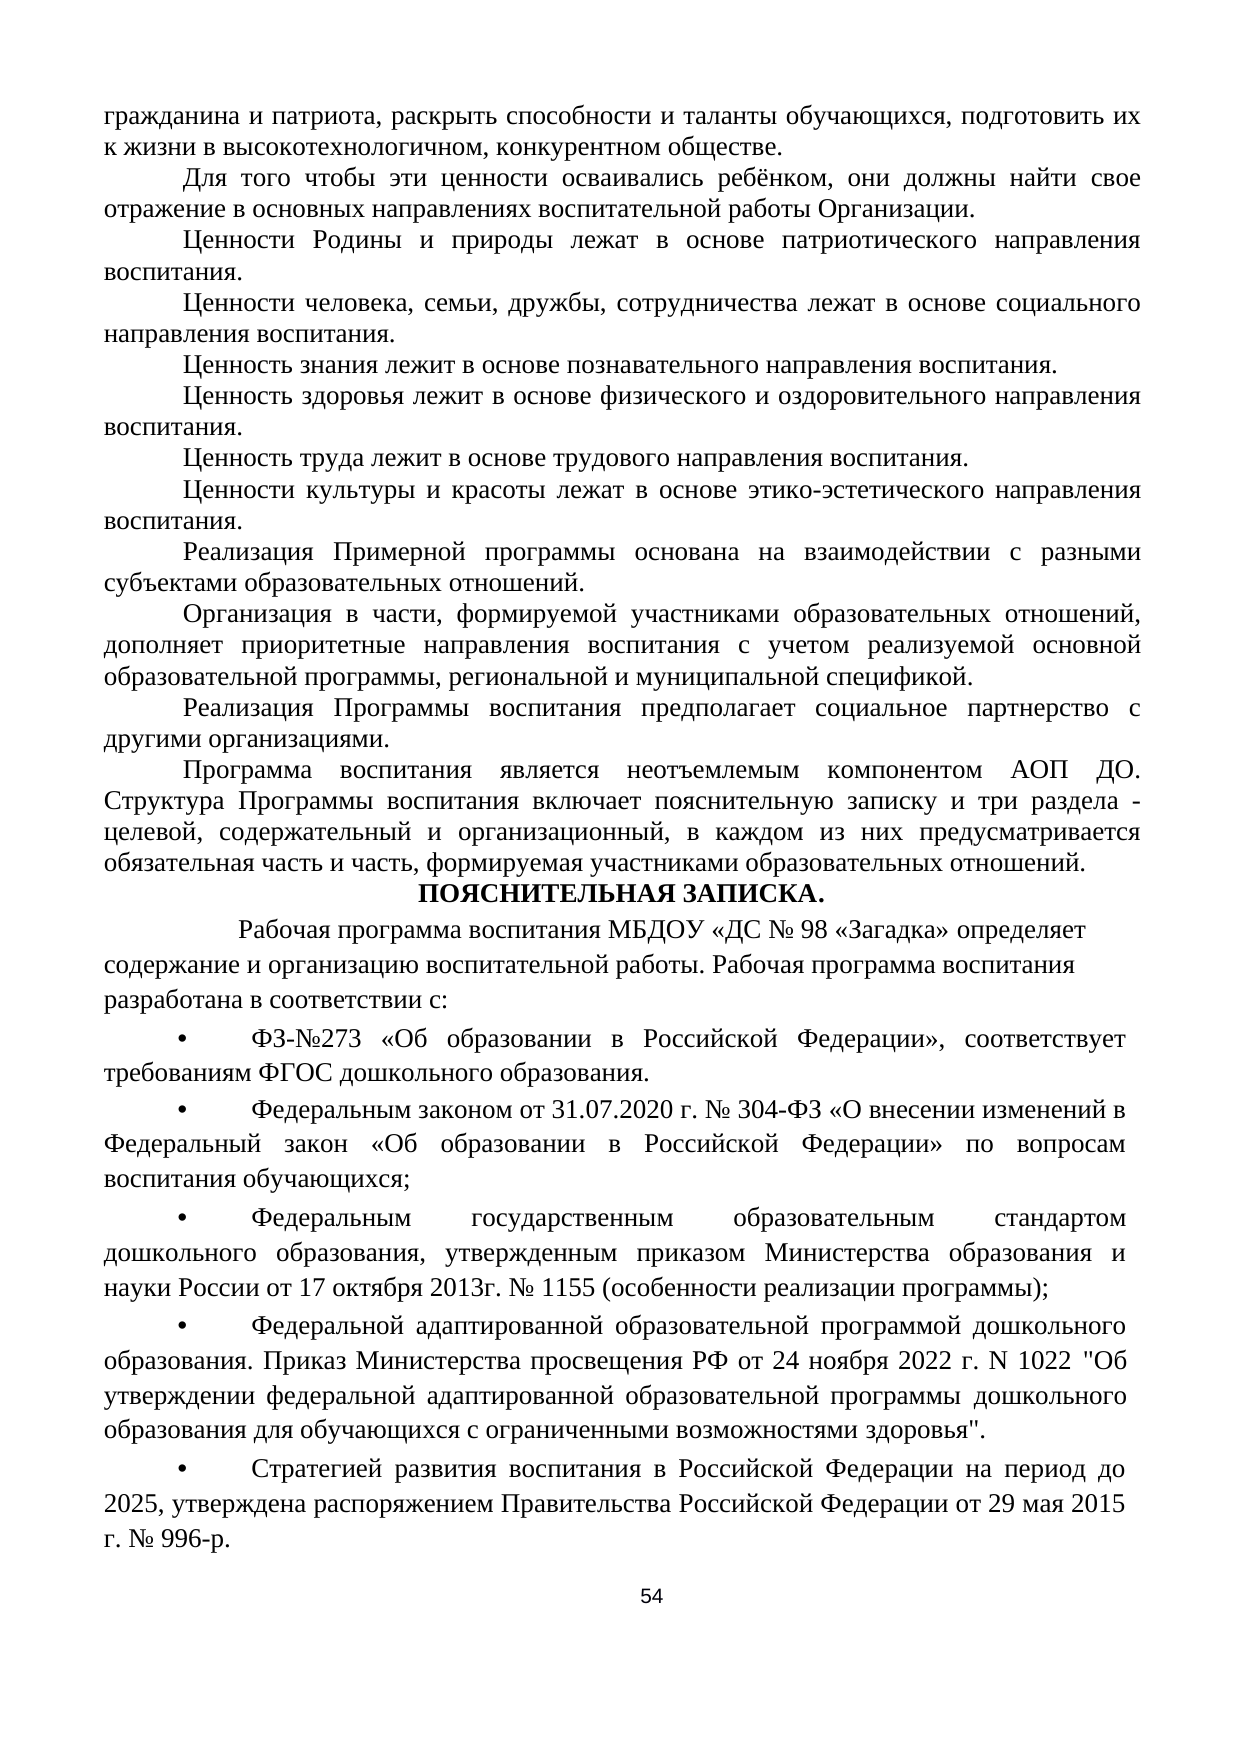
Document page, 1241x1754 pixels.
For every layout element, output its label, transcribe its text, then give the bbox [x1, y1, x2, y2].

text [103, 99, 1142, 161]
text Для того чтобы эти ценности осваивались ребёнком, они должны найти свое отражение в основных направлениях воспитательной работы Организации. [103, 161, 1142, 223]
text Ценность знания лежит в основе познавательного направления воспитания. [103, 348, 1142, 379]
text ПОЯСНИТЕЛЬНАЯ ЗАПИСКА. [141, 878, 1138, 909]
text Ценности человека, семьи, дружбы, сотрудничества лежат в основе социального направления воспитания. [103, 286, 1142, 348]
text Реализация Программы воспитания предполагает социальное партнерство с другими организациями. [103, 691, 1142, 753]
text Организация в части, формируемой участниками образовательных отношений, дополняет приоритетные направления воспитания с учетом реализуемой основной образовательной программы, региональной и муниципальной спецификой. [103, 597, 1142, 691]
list Стратегией развития воспитания в Российской Федерации на период до 2025, утверждена распоряжением Правительства Российской Федерации от 29 мая 2015 г. № 996-р. [103, 1452, 1127, 1553]
list Федеральным законом от 31.07.2020 г. № 304-ФЗ «О внесении изменений в Федеральный закон «Об образовании в Российской Федерации» по вопросам воспитания обучающихся; [103, 1093, 1127, 1193]
list Федеральной адаптированной образовательной программой дошкольного образования. Приказ Министерства просвещения РФ от 24 ноября 2022 г. N 1022 "Об утверждении федеральной адаптированной образовательной программы дошкольного образования для обучающихся с ограниченными возможностями здоровья". [103, 1309, 1127, 1445]
text Ценность труда лежит в основе трудового направления воспитания. [103, 442, 1142, 473]
text Реализация Примерной программы основана на взаимодействии с разными субъектами образовательных отношений. [103, 535, 1142, 597]
text Ценности культуры и красоты лежат в основе этико-эстетического направления воспитания. [103, 473, 1142, 535]
list Федеральным государственным образовательным стандартом дошкольного образования, утвержденным приказом Министерства образования и науки России от 17 октября 2013г. № 1155 (особенности реализации программы); [103, 1201, 1127, 1302]
text Рабочая программа воспитания МБДОУ «ДС № 98 «Загадка» определяет содержание и организацию воспитательной работы. Рабочая программа воспитания разработана в соответствии с: [103, 913, 1142, 1014]
text Ценности Родины и природы лежат в основе патриотического направления воспитания. [103, 223, 1142, 286]
text Программа воспитания является неотъемлемым компонентом АОП ДО. Структура Программы воспитания включает пояснительную записку и три раздела - целевой, содержательный и организационный, в каждом из них предусматривается обязательная часть и часть, формируемая участниками образовательных отношений. [103, 753, 1142, 878]
list ФЗ-№273 «Об образовании в Российской Федерации», соответствует требованиям ФГОС дошкольного образования. [103, 1022, 1127, 1088]
text Ценность здоровья лежит в основе физического и оздоровительного направления воспитания. [103, 379, 1142, 442]
